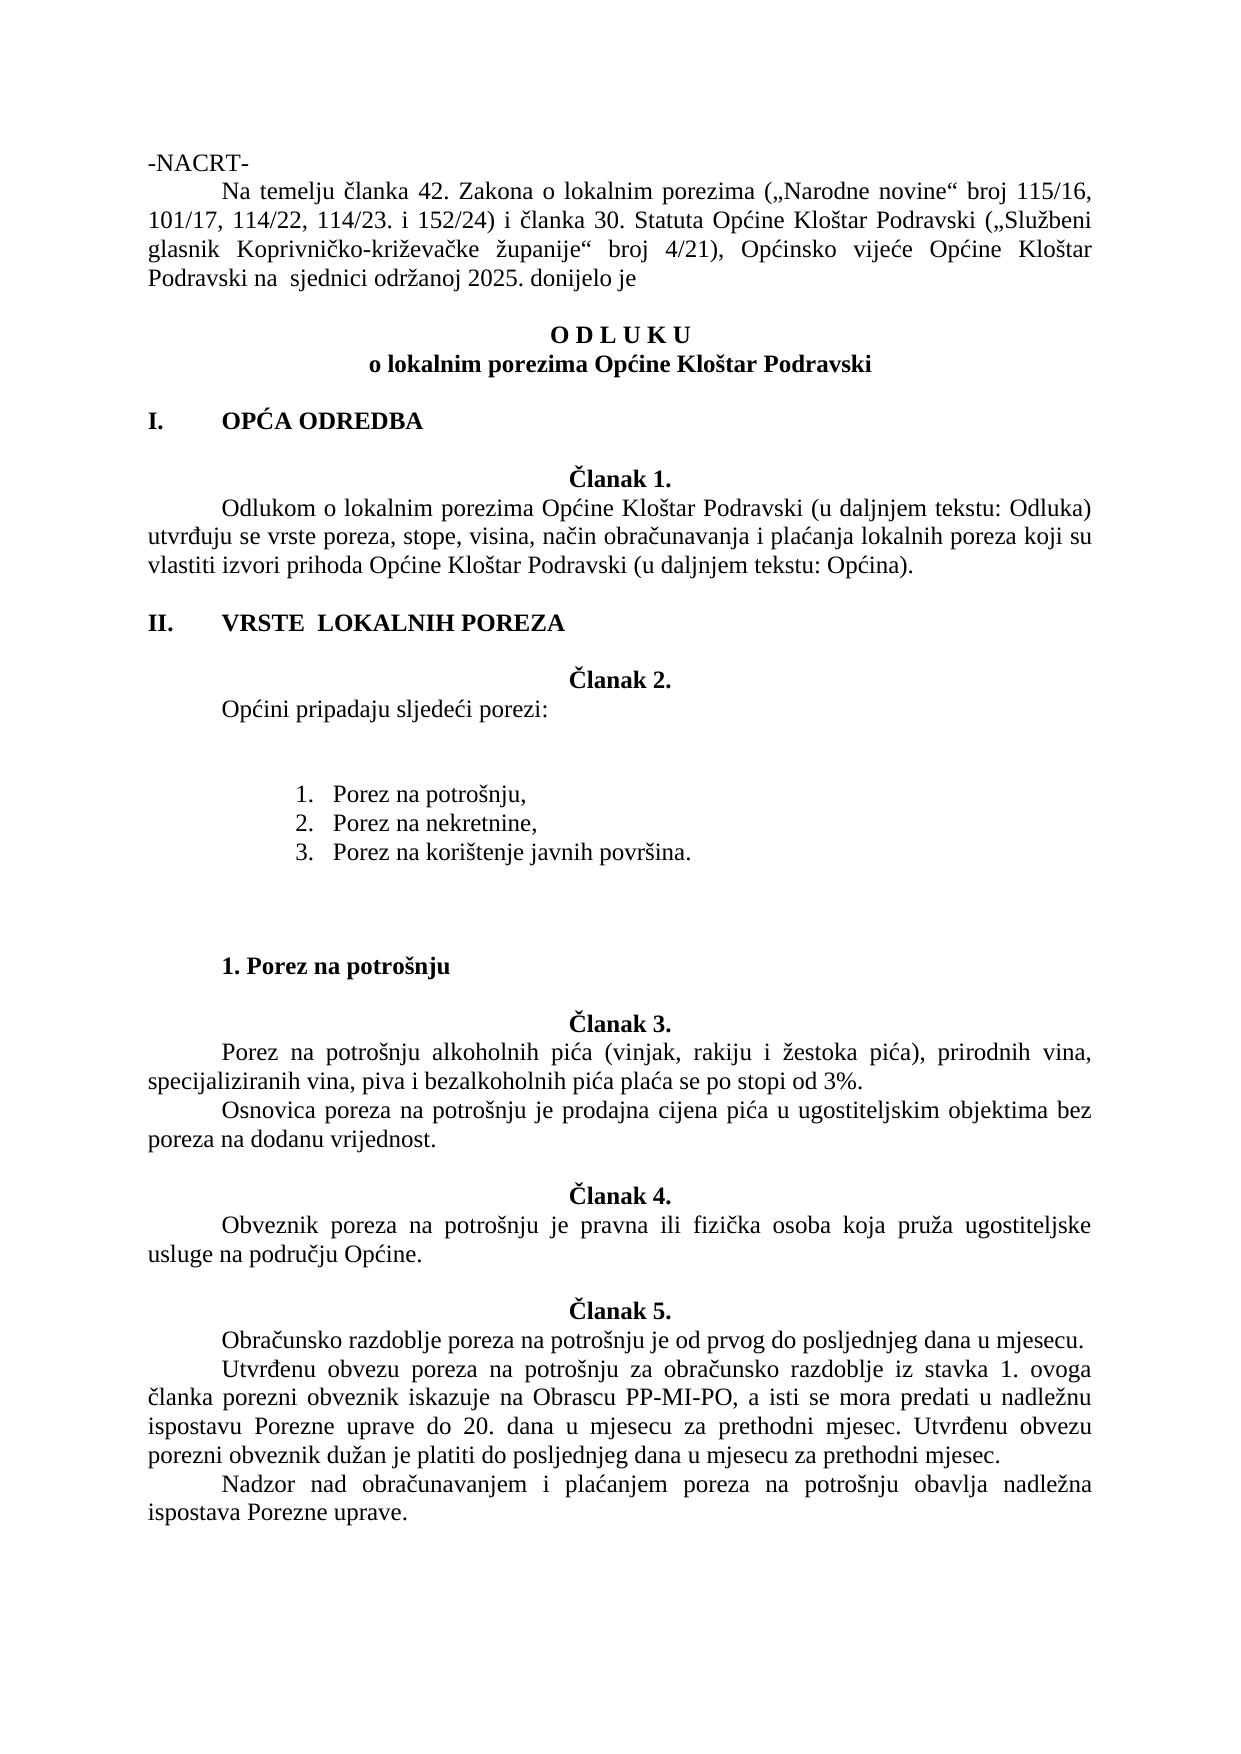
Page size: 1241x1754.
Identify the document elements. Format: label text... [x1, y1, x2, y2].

text Utvrđenu obvezu poreza na potrošnju za obračunsko razdoblje iz stavka 1. ovoga članka porezni obveznik iskazuje na Obrascu PP-MI-PO, a isti se mora predati u nadležnu ispostavu Porezne uprave do 20. dana u mjesecu za prethodni mjesec. Utvrđenu obvezu porezni obveznik dužan je platiti do posljednjeg dana u mjesecu za prethodni mjesec. [148, 1354, 1093, 1469]
text Članak 4. [148, 1181, 1093, 1210]
text Članak 3. [148, 1009, 1093, 1037]
text Osnovica poreza na potrošnju je prodajna cijena pića u ugostiteljskim objektima bez poreza na dodanu vrijednost. [148, 1095, 1093, 1152]
text Porez na potrošnju alkoholnih pića (vinjak, rakiju i žestoka pića), prirodnih vina, specijaliziranih vina, piva i bezalkoholnih pića plaća se po stopi od 3%. [148, 1037, 1093, 1095]
text I. OPĆA ODREDBA [148, 406, 1093, 435]
text Na temelju članka 42. Zakona o lokalnim porezima („Narodne novine“ broj 115/16, 101/17, 114/22, 114/23. i 152/24) i članka 30. Statuta Općine Kloštar Podravski („Službeni glasnik Koprivničko-križevačke županije“ broj 4/21), Općinsko vijeće Općine Kloštar Podravski na sjednici održanoj 2025. donijelo je [148, 176, 1093, 291]
text Članak 1. [148, 464, 1093, 493]
text Općini pripadaju sljedeći porezi: [148, 694, 1093, 723]
text Obračunsko razdoblje poreza na potrošnju je od prvog do posljednjeg dana u mjesecu. [148, 1325, 1093, 1354]
text Odlukom o lokalnim porezima Općine Kloštar Podravski (u daljnjem tekstu: Odluka) utvrđuju se vrste poreza, stope, visina, način obračunavanja i plaćanja lokalnih poreza koji su vlastiti izvori prihoda Općine Kloštar Podravski (u daljnjem tekstu: Općina). [148, 493, 1093, 579]
list Porez na potrošnju, [295, 779, 1093, 808]
text Obveznik poreza na potrošnju je pravna ili fizička osoba koja pruža ugostiteljske usluge na području Općine. [148, 1210, 1093, 1267]
text -NACRT- [148, 148, 1093, 176]
text Članak 2. [148, 665, 1093, 694]
text o lokalnim porezima Općine Kloštar Podravski [148, 349, 1093, 378]
text 1. Porez na potrošnju [148, 951, 1093, 980]
text O D L U K U [148, 320, 1093, 349]
text Nadzor nad obračunavanjem i plaćanjem poreza na potrošnju obavlja nadležna ispostava Porezne uprave. [148, 1469, 1093, 1526]
text II. VRSTE LOKALNIH POREZA [148, 608, 1093, 636]
list Porez na nekretnine, [295, 808, 1093, 837]
text Članak 5. [148, 1296, 1093, 1325]
text 3. Porez na korištenje javnih površina. [148, 837, 1093, 866]
